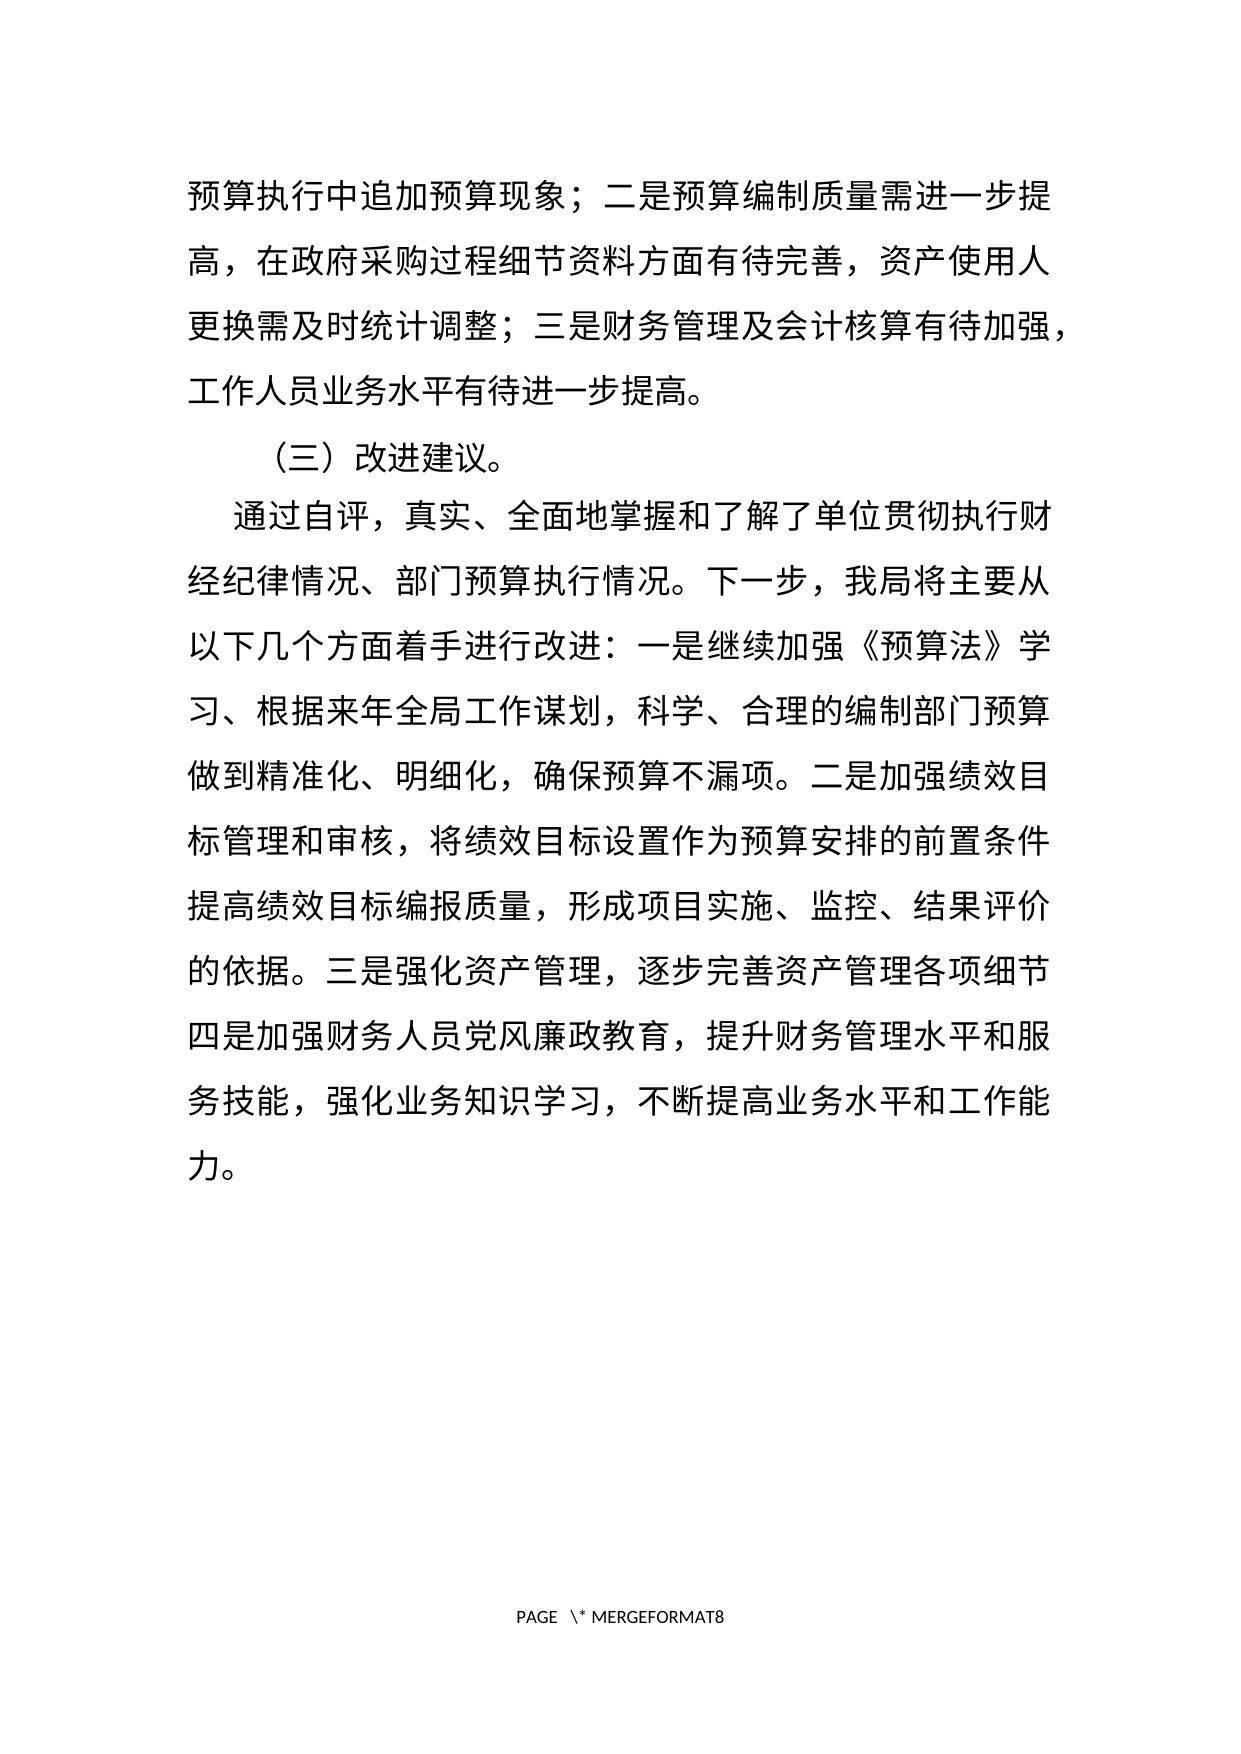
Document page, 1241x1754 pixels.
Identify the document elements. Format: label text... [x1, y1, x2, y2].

list 预算执行中追加预算现象；二是预算编制质量需进一步提高，在政府采购过程细节资料方面有待完善，资产使用人更换需及时统计调整；三是财务管理及会计核算有待加强，工作人员业务水平有待进一步提高。 [187, 162, 1053, 422]
text 通过自评，真实、全面地掌握和了解了单位贯彻执行财经纪律情况、部门预算执行情况。下一步，我局将主要从以下几个方面着手进行改进：一是继续加强《预算法》学习、根据来年全局工作谋划，科学、合理的编制部门预算，做到精准化、明细化，确保预算不漏项。二是加强绩效目标管理和审核，将绩效目标设置作为预算安排的前置条件，提高绩效目标编报质量，形成项目实施、监控、结果评价的依据。三是强化资产管理，逐步完善资产管理各项细节。四是加强财务人员党风廉政教育，提升财务管理水平和服务技能，强化业务知识学习，不断提高业务水平和工作能力。 [187, 482, 1053, 1197]
text （三）改进建议。 [187, 422, 1053, 482]
